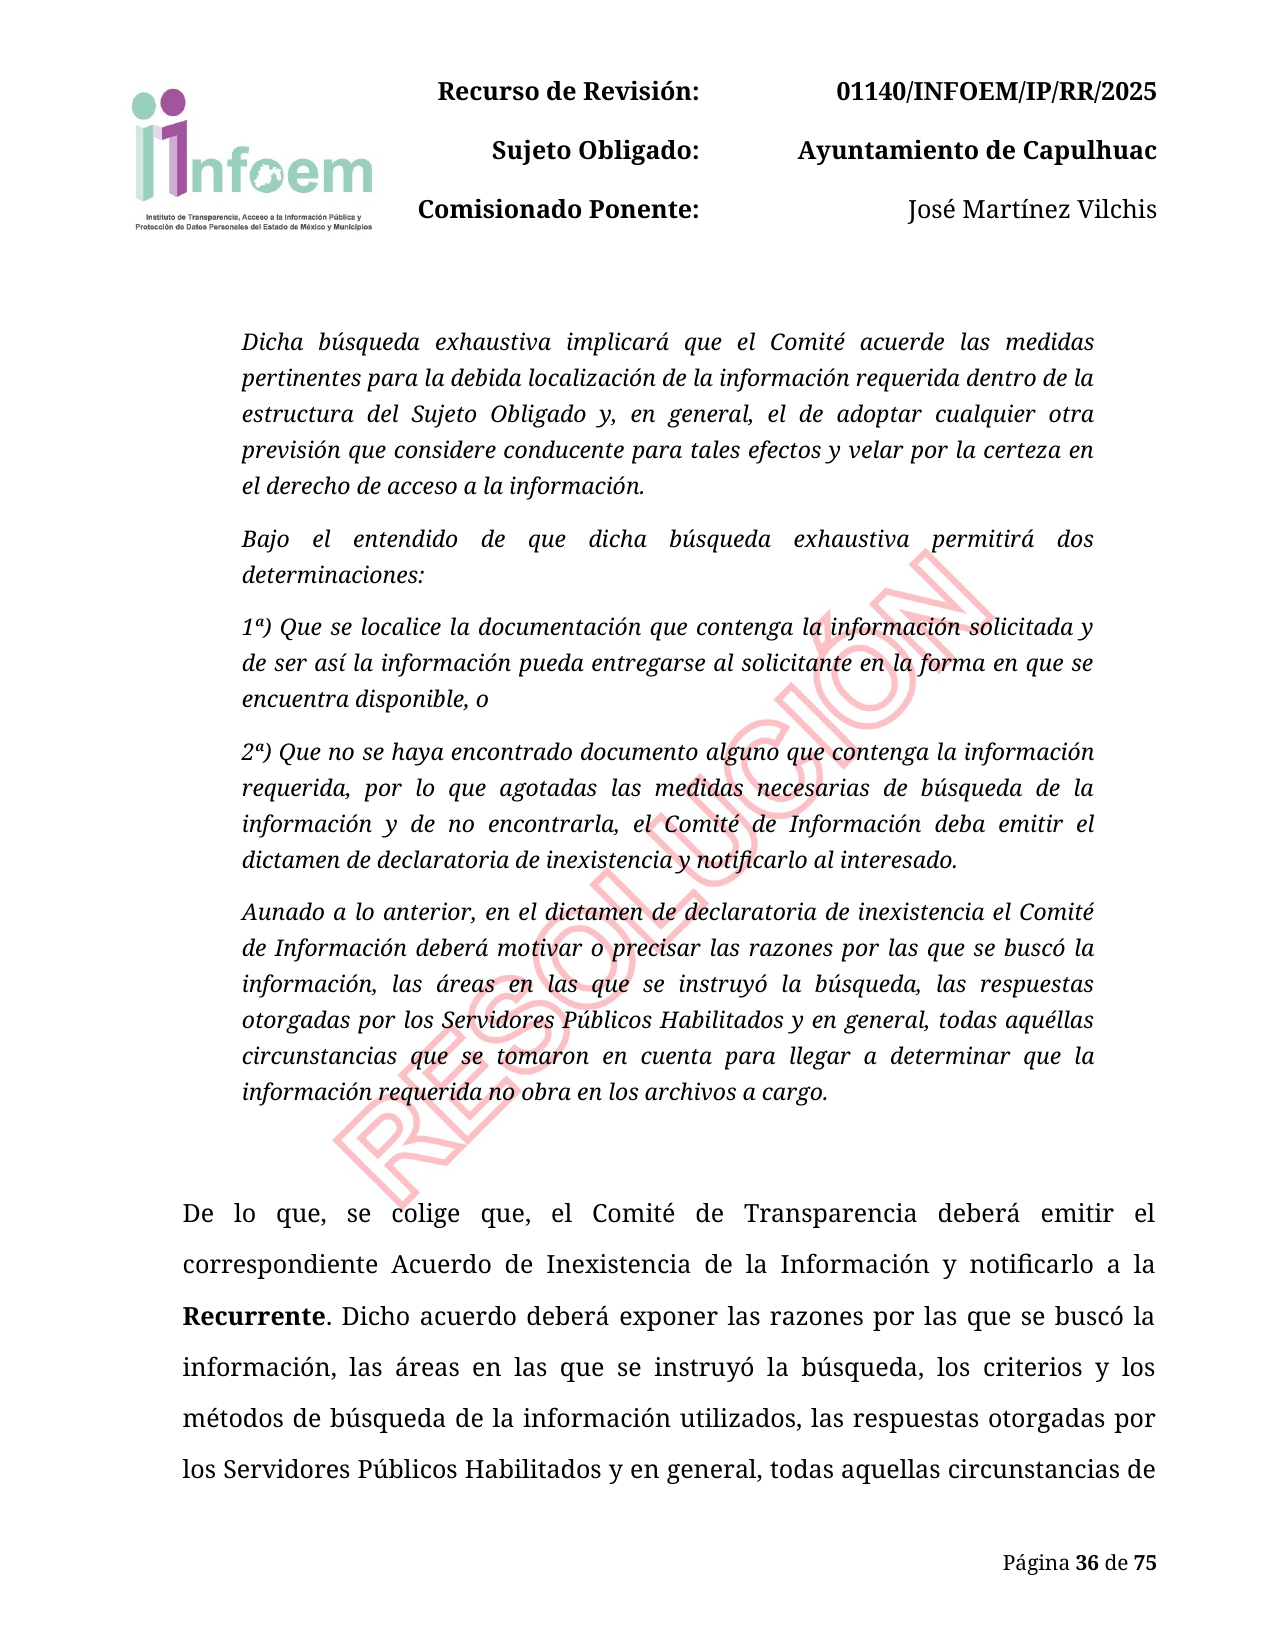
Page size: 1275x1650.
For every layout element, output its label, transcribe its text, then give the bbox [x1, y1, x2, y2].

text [182, 1196, 1157, 1485]
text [242, 326, 1098, 501]
text 1ª) Que se localice la documentación que contenga la información solicitada y de ser así la información pueda entregarse al solicitante en la forma en que se encuentra disponible, o [242, 611, 1098, 714]
picture [12, 28, 1275, 1650]
text Bajo el entendido de que dicha búsqueda exhaustiva permitirá dos determinaciones: [242, 523, 1098, 590]
text 2ª) Que no se haya encontrado documento alguno que contenga la información requerida, por lo que agotadas las medidas necesarias de búsqueda de la información y de no encontrarla, el Comité de Información deba emitir el dictamen de declaratoria de inexistencia y notificarlo al interesado. [242, 736, 1098, 875]
text Aunado a lo anterior, en el dictamen de declaratoria de inexistencia el Comité de Información deberá motivar o precisar las razones por las que se buscó la información, las áreas en las que se instruyó la búsqueda, las respuestas otorgadas por los Servidores Públicos Habilitados y en general, todas aquéllas circunstancias que se tomaron en cuenta para llegar a determinar que la información requerida no obra en los archivos a cargo. [242, 896, 1098, 1107]
